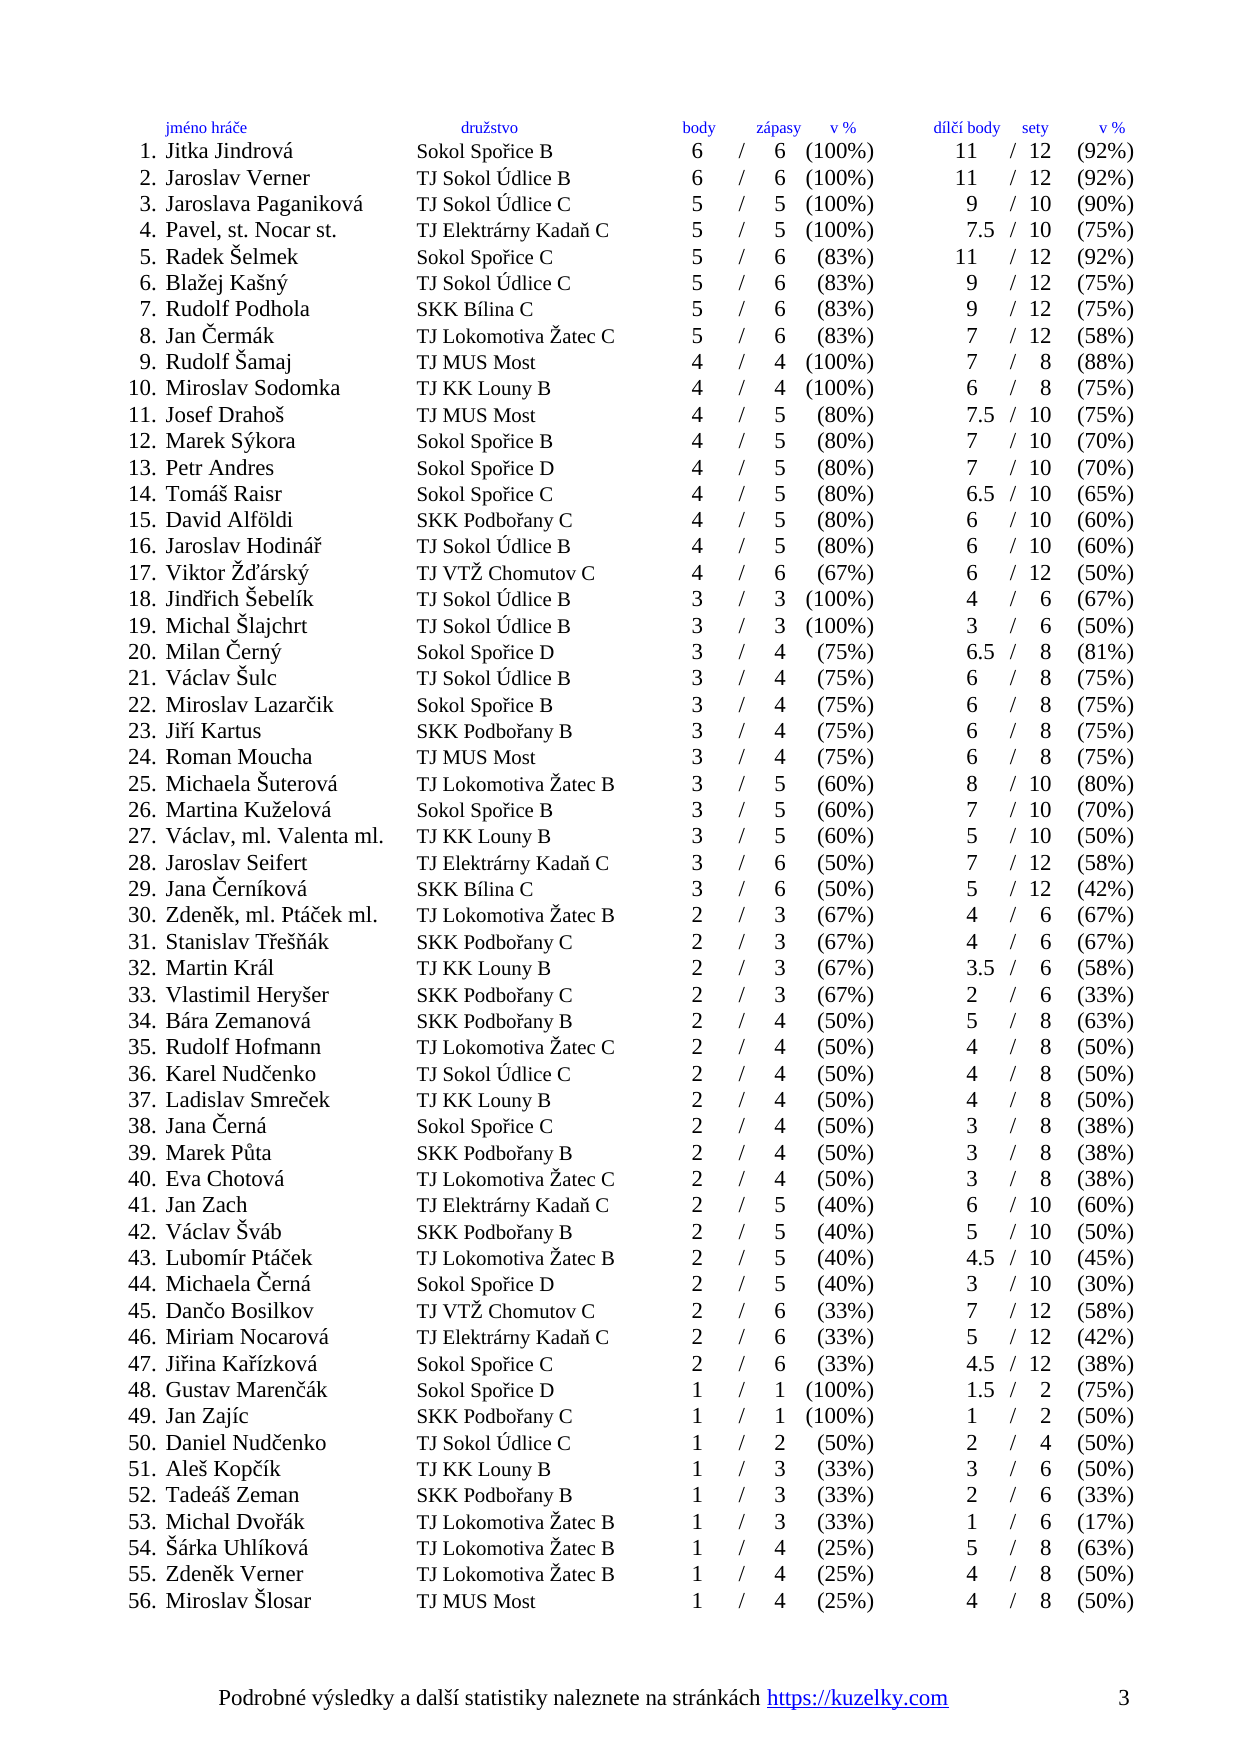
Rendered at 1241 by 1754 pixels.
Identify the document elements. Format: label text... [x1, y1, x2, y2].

text 8. Jan Čermák TJ Lokomotiva Žatec C 5 / 6 (83%) 7 / 12 (58%) [106, 322, 1134, 348]
text 46. Miriam Nocarová TJ Elektrárny Kadaň C 2 / 6 (33%) 5 / 12 (42%) [106, 1323, 1134, 1349]
text 26. Martina Kuželová Sokol Spořice B 3 / 5 (60%) 7 / 10 (70%) [106, 796, 1134, 822]
text 32. Martin Král TJ KK Louny B 2 / 3 (67%) 3.5 / 6 (58%) [106, 954, 1134, 981]
text 49. Jan Zajíc SKK Podbořany C 1 / 1 (100%) 1 / 2 (50%) [106, 1402, 1134, 1429]
text 17. Viktor Žďárský TJ VTŽ Chomutov C 4 / 6 (67%) 6 / 12 (50%) [106, 559, 1134, 585]
text 30. Zdeněk, ml. Ptáček ml. TJ Lokomotiva Žatec B 2 / 3 (67%) 4 / 6 (67%) [106, 902, 1134, 928]
text 40. Eva Chotová TJ Lokomotiva Žatec C 2 / 4 (50%) 3 / 8 (38%) [106, 1165, 1134, 1191]
text 14. Tomáš Raisr Sokol Spořice C 4 / 5 (80%) 6.5 / 10 (65%) [106, 480, 1134, 506]
text 3. Jaroslava Paganiková TJ Sokol Údlice C 5 / 5 (100%) 9 / 10 (90%) [106, 190, 1134, 216]
text 27. Václav, ml. Valenta ml. TJ KK Louny B 3 / 5 (60%) 5 / 10 (50%) [106, 822, 1134, 849]
text 37. Ladislav Smreček TJ KK Louny B 2 / 4 (50%) 4 / 8 (50%) [106, 1086, 1134, 1112]
text 35. Rudolf Hofmann TJ Lokomotiva Žatec C 2 / 4 (50%) 4 / 8 (50%) [106, 1033, 1134, 1060]
text 33. Vlastimil Heryšer SKK Podbořany C 2 / 3 (67%) 2 / 6 (33%) [106, 981, 1134, 1007]
text 12. Marek Sýkora Sokol Spořice B 4 / 5 (80%) 7 / 10 (70%) [106, 427, 1134, 453]
text 39. Marek Půta SKK Podbořany B 2 / 4 (50%) 3 / 8 (38%) [106, 1139, 1134, 1165]
text 11. Josef Drahoš TJ MUS Most 4 / 5 (80%) 7.5 / 10 (75%) [106, 401, 1134, 427]
text 51. Aleš Kopčík TJ KK Louny B 1 / 3 (33%) 3 / 6 (50%) [106, 1455, 1134, 1481]
text 55. Zdeněk Verner TJ Lokomotiva Žatec B 1 / 4 (25%) 4 / 8 (50%) [106, 1560, 1134, 1587]
text 23. Jiří Kartus SKK Podbořany B 3 / 4 (75%) 6 / 8 (75%) [106, 717, 1134, 743]
text 28. Jaroslav Seifert TJ Elektrárny Kadaň C 3 / 6 (50%) 7 / 12 (58%) [106, 849, 1134, 875]
text 25. Michaela Šuterová TJ Lokomotiva Žatec B 3 / 5 (60%) 8 / 10 (80%) [106, 770, 1134, 796]
text 43. Lubomír Ptáček TJ Lokomotiva Žatec B 2 / 5 (40%) 4.5 / 10 (45%) [106, 1244, 1134, 1271]
text 42. Václav Šváb SKK Podbořany B 2 / 5 (40%) 5 / 10 (50%) [106, 1218, 1134, 1244]
text 20. Milan Černý Sokol Spořice D 3 / 4 (75%) 6.5 / 8 (81%) [106, 638, 1134, 664]
text 4. Pavel, st. Nocar st. TJ Elektrárny Kadaň C 5 / 5 (100%) 7.5 / 10 (75%) [106, 216, 1134, 243]
text 22. Miroslav Lazarčik Sokol Spořice B 3 / 4 (75%) 6 / 8 (75%) [106, 691, 1134, 717]
text 1. Jitka Jindrová Sokol Spořice B 6 / 6 (100%) 11 / 12 (92%) [106, 137, 1134, 164]
text 34. Bára Zemanová SKK Podbořany B 2 / 4 (50%) 5 / 8 (63%) [106, 1007, 1134, 1033]
text 54. Šárka Uhlíková TJ Lokomotiva Žatec B 1 / 4 (25%) 5 / 8 (63%) [106, 1534, 1134, 1560]
text 45. Dančo Bosilkov TJ VTŽ Chomutov C 2 / 6 (33%) 7 / 12 (58%) [106, 1297, 1134, 1323]
text 5. Radek Šelmek Sokol Spořice C 5 / 6 (83%) 11 / 12 (92%) [106, 243, 1134, 269]
text 52. Tadeáš Zeman SKK Podbořany B 1 / 3 (33%) 2 / 6 (33%) [106, 1481, 1134, 1508]
text 19. Michal Šlajchrt TJ Sokol Údlice B 3 / 3 (100%) 3 / 6 (50%) [106, 612, 1134, 638]
text 31. Stanislav Třešňák SKK Podbořany C 2 / 3 (67%) 4 / 6 (67%) [106, 928, 1134, 954]
text 47. Jiřina Kařízková Sokol Spořice C 2 / 6 (33%) 4.5 / 12 (38%) [106, 1349, 1134, 1376]
text 21. Václav Šulc TJ Sokol Údlice B 3 / 4 (75%) 6 / 8 (75%) [106, 664, 1134, 691]
text 29. Jana Černíková SKK Bílina C 3 / 6 (50%) 5 / 12 (42%) [106, 875, 1134, 902]
text 38. Jana Černá Sokol Spořice C 2 / 4 (50%) 3 / 8 (38%) [106, 1112, 1134, 1139]
text 53. Michal Dvořák TJ Lokomotiva Žatec B 1 / 3 (33%) 1 / 6 (17%) [106, 1508, 1134, 1534]
text 13. Petr Andres Sokol Spořice D 4 / 5 (80%) 7 / 10 (70%) [106, 453, 1134, 480]
text 18. Jindřich Šebelík TJ Sokol Údlice B 3 / 3 (100%) 4 / 6 (67%) [106, 585, 1134, 612]
text 44. Michaela Černá Sokol Spořice D 2 / 5 (40%) 3 / 10 (30%) [106, 1271, 1134, 1297]
text 50. Daniel Nudčenko TJ Sokol Údlice C 1 / 2 (50%) 2 / 4 (50%) [106, 1429, 1134, 1455]
text jméno hráče družstvo body zápasy v % dílčí body sety v % [106, 118, 1134, 137]
text 36. Karel Nudčenko TJ Sokol Údlice C 2 / 4 (50%) 4 / 8 (50%) [106, 1060, 1134, 1086]
text 7. Rudolf Podhola SKK Bílina C 5 / 6 (83%) 9 / 12 (75%) [106, 295, 1134, 322]
text 56. Miroslav Šlosar TJ MUS Most 1 / 4 (25%) 4 / 8 (50%) [106, 1587, 1134, 1613]
text 2. Jaroslav Verner TJ Sokol Údlice B 6 / 6 (100%) 11 / 12 (92%) [106, 164, 1134, 190]
text 10. Miroslav Sodomka TJ KK Louny B 4 / 4 (100%) 6 / 8 (75%) [106, 374, 1134, 401]
text 15. David Alföldi SKK Podbořany C 4 / 5 (80%) 6 / 10 (60%) [106, 506, 1134, 533]
text 41. Jan Zach TJ Elektrárny Kadaň C 2 / 5 (40%) 6 / 10 (60%) [106, 1191, 1134, 1218]
text 6. Blažej Kašný TJ Sokol Údlice C 5 / 6 (83%) 9 / 12 (75%) [106, 269, 1134, 295]
text 16. Jaroslav Hodinář TJ Sokol Údlice B 4 / 5 (80%) 6 / 10 (60%) [106, 533, 1134, 559]
text 9. Rudolf Šamaj TJ MUS Most 4 / 4 (100%) 7 / 8 (88%) [106, 348, 1134, 374]
text 48. Gustav Marenčák Sokol Spořice D 1 / 1 (100%) 1.5 / 2 (75%) [106, 1376, 1134, 1402]
text 24. Roman Moucha TJ MUS Most 3 / 4 (75%) 6 / 8 (75%) [106, 743, 1134, 770]
